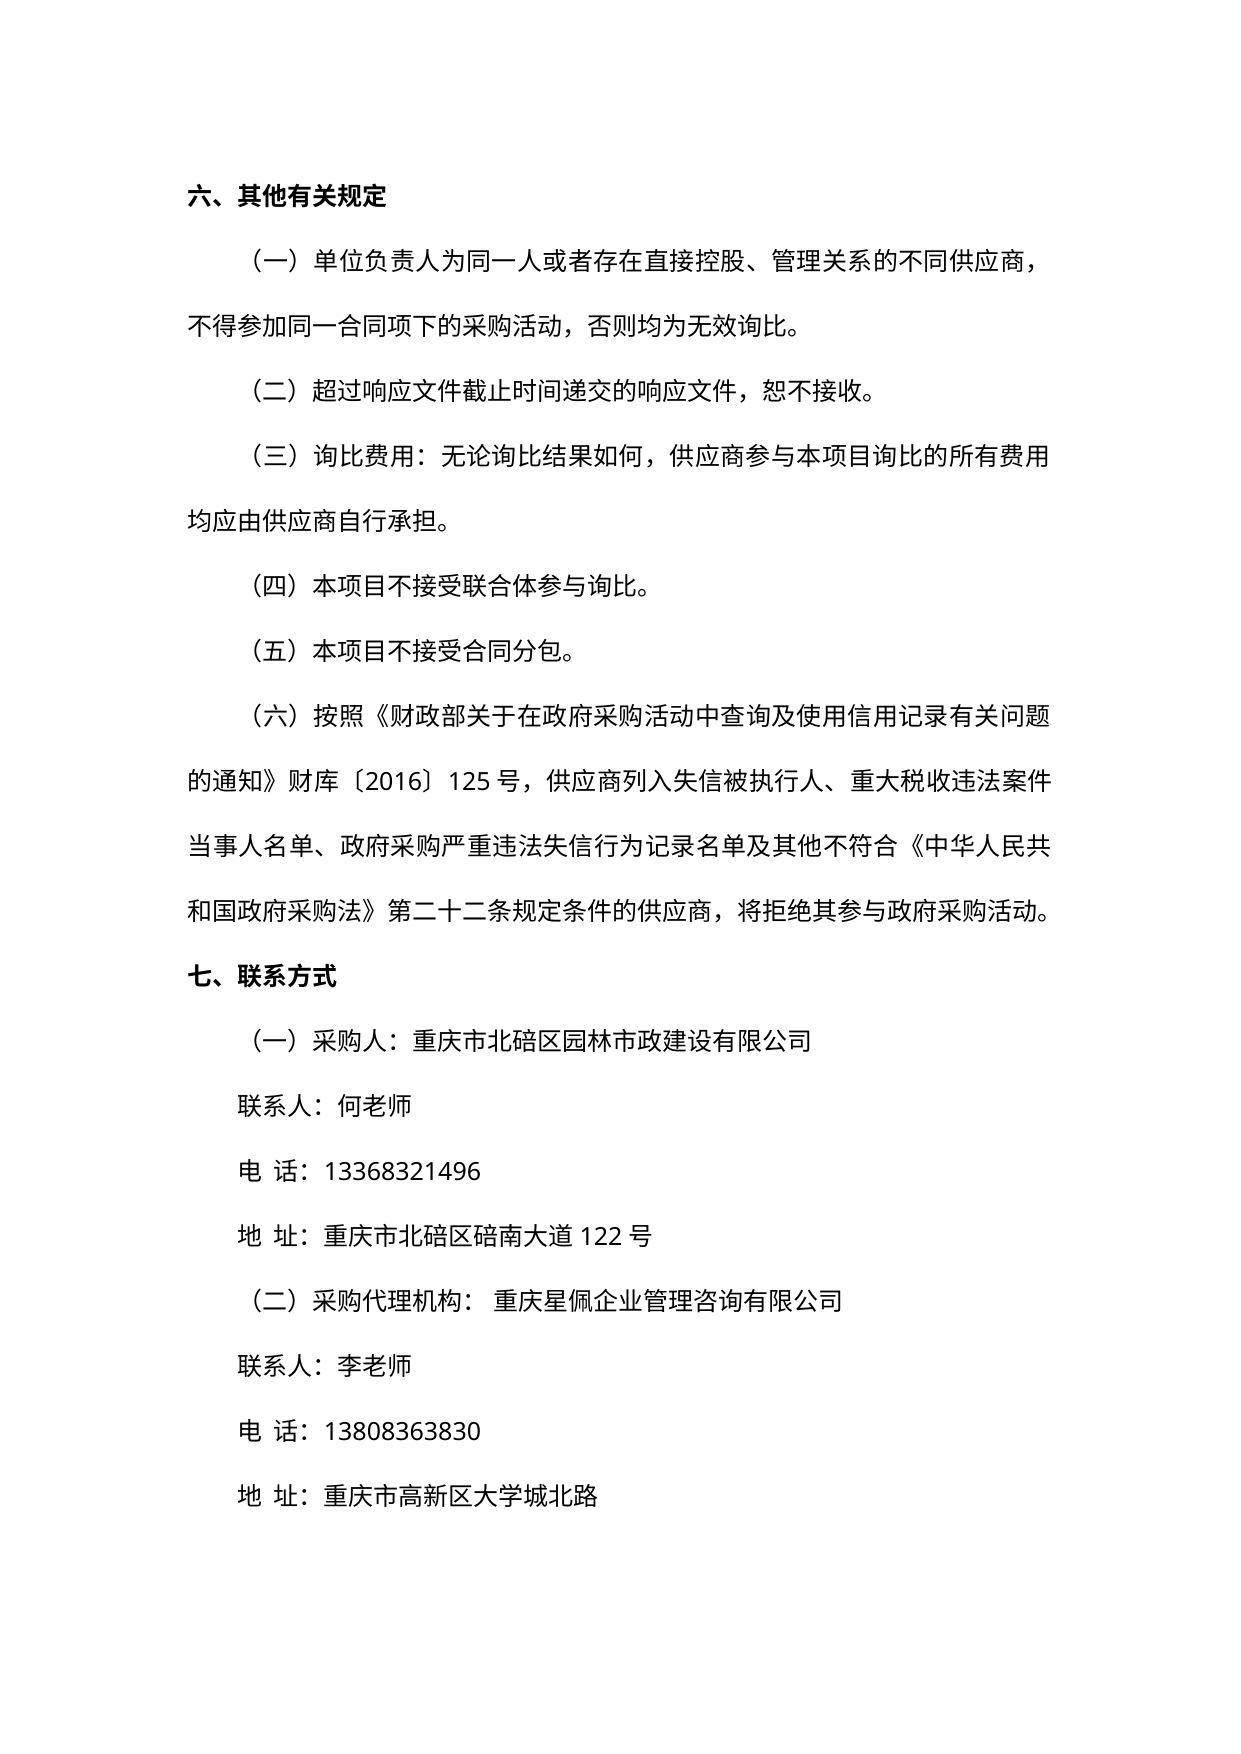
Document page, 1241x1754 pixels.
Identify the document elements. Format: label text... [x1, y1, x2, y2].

subtitle 六、其他有关规定 [187, 162, 1053, 227]
text 电 话：13368321496 [187, 1137, 1053, 1202]
text 电 话：13808363830 [187, 1397, 1053, 1462]
text （二）采购代理机构： 重庆星佩企业管理咨询有限公司 [187, 1267, 1053, 1332]
text 联系人：何老师 [187, 1072, 1053, 1137]
text （一）单位负责人为同一人或者存在直接控股、管理关系的不同供应商，不得参加同一合同项下的采购活动，否则均为无效询比。 [187, 227, 1053, 357]
text （二）超过响应文件截止时间递交的响应文件，恕不接收。 [187, 357, 1053, 422]
text 地 址：重庆市北碚区碚南大道 122 号 [187, 1202, 1053, 1267]
subtitle 七、联系方式 [187, 942, 1053, 1007]
text 地 址：重庆市高新区大学城北路 [187, 1462, 1053, 1527]
text 联系人：李老师 [187, 1332, 1053, 1397]
text （五）本项目不接受合同分包。 [187, 617, 1053, 682]
text （六）按照《财政部关于在政府采购活动中查询及使用信用记录有关问题的通知》财库〔2016〕125号，供应商列入失信被执行人、重大税收违法案件当事人名单、政府采购严重违法失信行为记录名单及其他不符合《中华人民共和国政府采购法》第二十二条规定条件的供应商，将拒绝其参与政府采购活动。 [187, 682, 1053, 942]
text （一）采购人：重庆市北碚区园林市政建设有限公司 [187, 1007, 1053, 1072]
text （四）本项目不接受联合体参与询比。 [187, 552, 1053, 617]
text （三）询比费用：无论询比结果如何，供应商参与本项目询比的所有费用均应由供应商自行承担。 [187, 422, 1053, 552]
